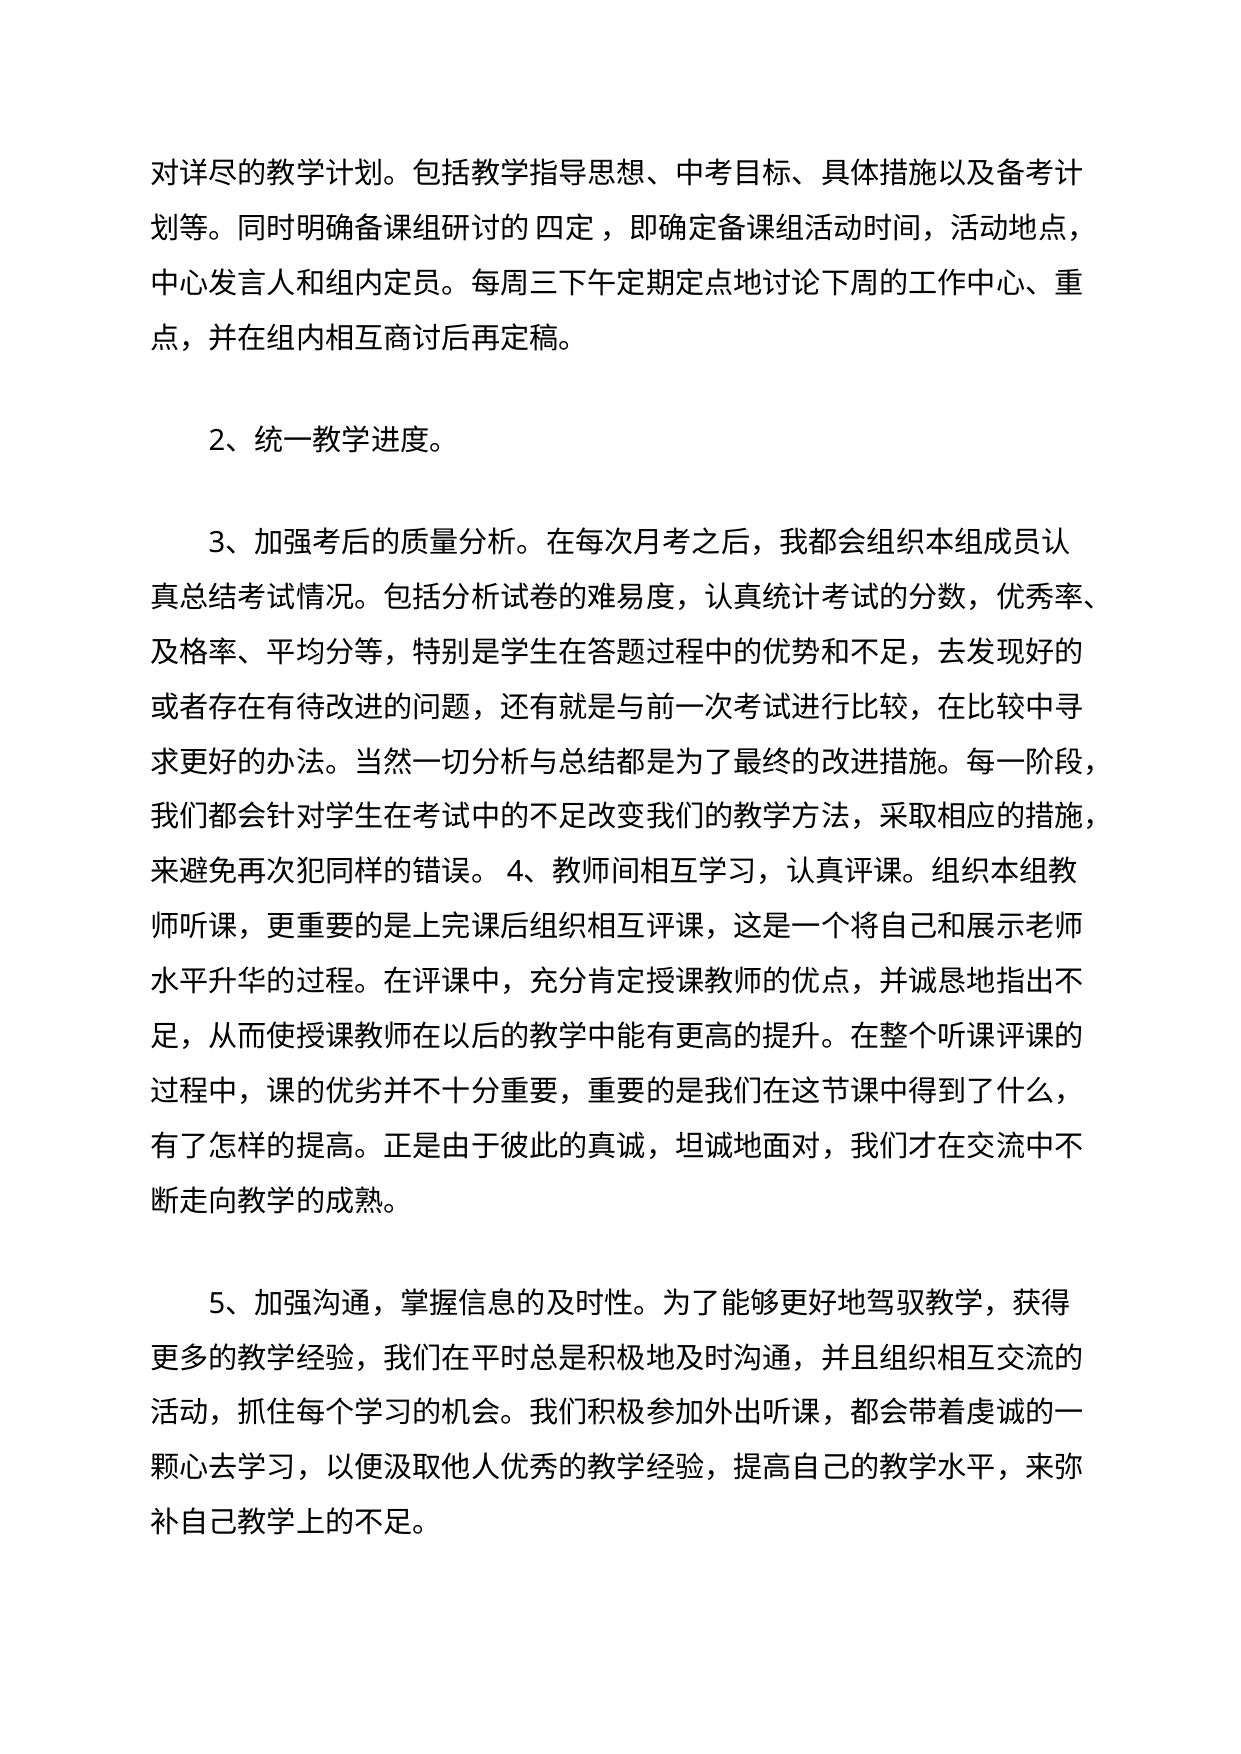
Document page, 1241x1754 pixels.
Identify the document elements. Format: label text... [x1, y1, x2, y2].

text 5、加强沟通，掌握信息的及时性。为了能够更好地驾驭教学，获得更多的教学经验，我们在平时总是积极地及时沟通，并且组织相互交流的活动，抓住每个学习的机会。我们积极参加外出听课，都会带着虔诚的一颗心去学习，以便汲取他人优秀的教学经验，提高自己的教学水平，来弥补自己教学上的不足。 [150, 1279, 1090, 1541]
text 3、加强考后的质量分析。在每次月考之后，我都会组织本组成员认真总结考试情况。包括分析试卷的难易度，认真统计考试的分数，优秀率、及格率、平均分等，特别是学生在答题过程中的优势和不足，去发现好的或者存在有待改进的问题，还有就是与前一次考试进行比较，在比较中寻求更好的办法。当然一切分析与总结都是为了最终的改进措施。每一阶段，我们都会针对学生在考试中的不足改变我们的教学方法，采取相应的措施，来避免再次犯同样的错误。 4、教师间相互学习，认真评课。组织本组教师听课，更重要的是上完课后组织相互评课，这是一个将自己和展示老师水平升华的过程。在评课中，充分肯定授课教师的优点，并诚恳地指出不足，从而使授课教师在以后的教学中能有更高的提升。在整个听课评课的过程中，课的优劣并不十分重要，重要的是我们在这节课中得到了什么，有了怎样的提高。正是由于彼此的真诚，坦诚地面对，我们才在交流中不断走向教学的成熟。 [150, 518, 1090, 1220]
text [150, 150, 1090, 357]
text 2、统一教学进度。 [150, 416, 1090, 459]
